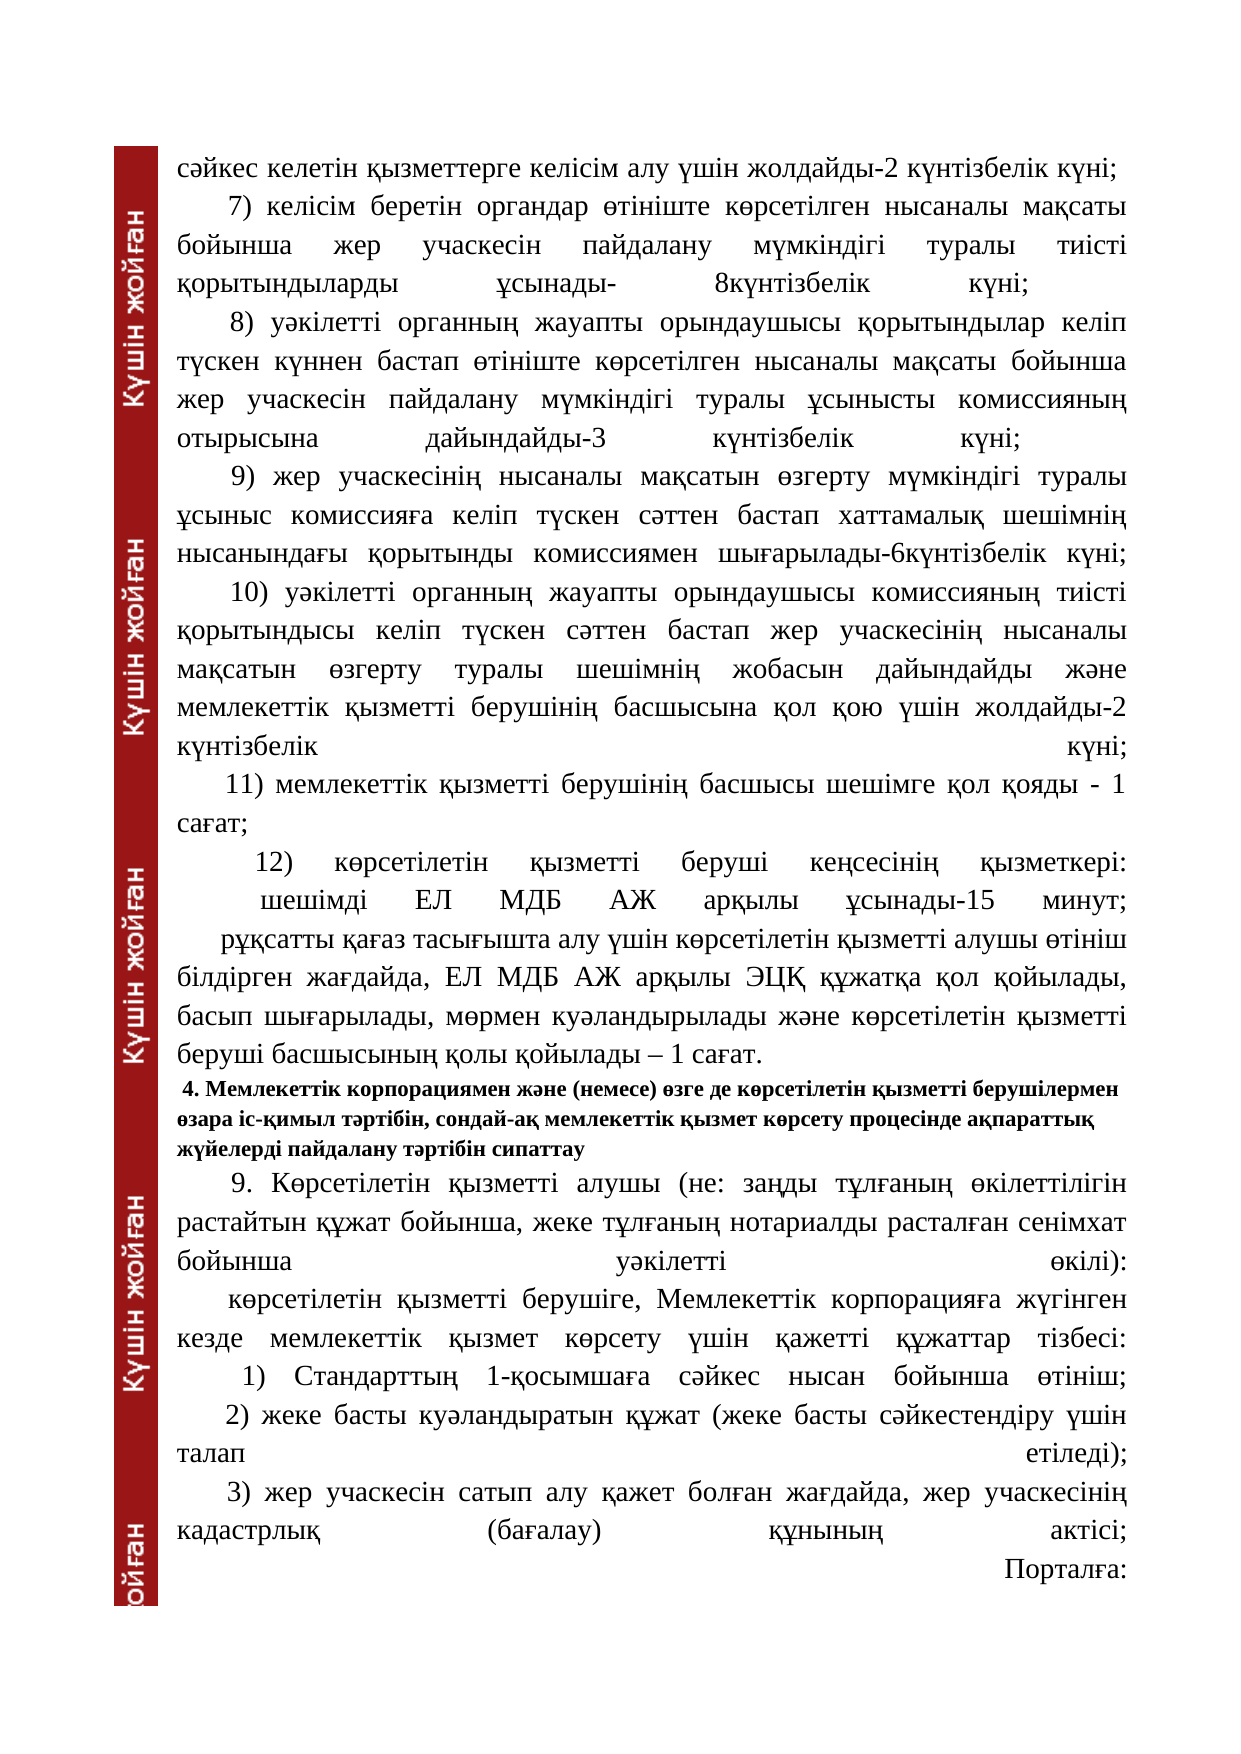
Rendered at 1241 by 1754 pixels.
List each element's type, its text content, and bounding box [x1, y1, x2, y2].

picture [114, 1584, 158, 1606]
picture [114, 146, 158, 150]
text 4. Мемлекеттік корпорациямен және (немесе) өзге де көрсетілетін қызметті берушілермен өзара іс-қимыл тәртібін, сондай-ақ мемлекеттік қызмет көрсету процесінде ақпараттық жүйелерді пайдалану тәртібін сипаттау [112, 1075, 1128, 1162]
picture [114, 1070, 158, 1075]
picture [114, 1162, 158, 1166]
